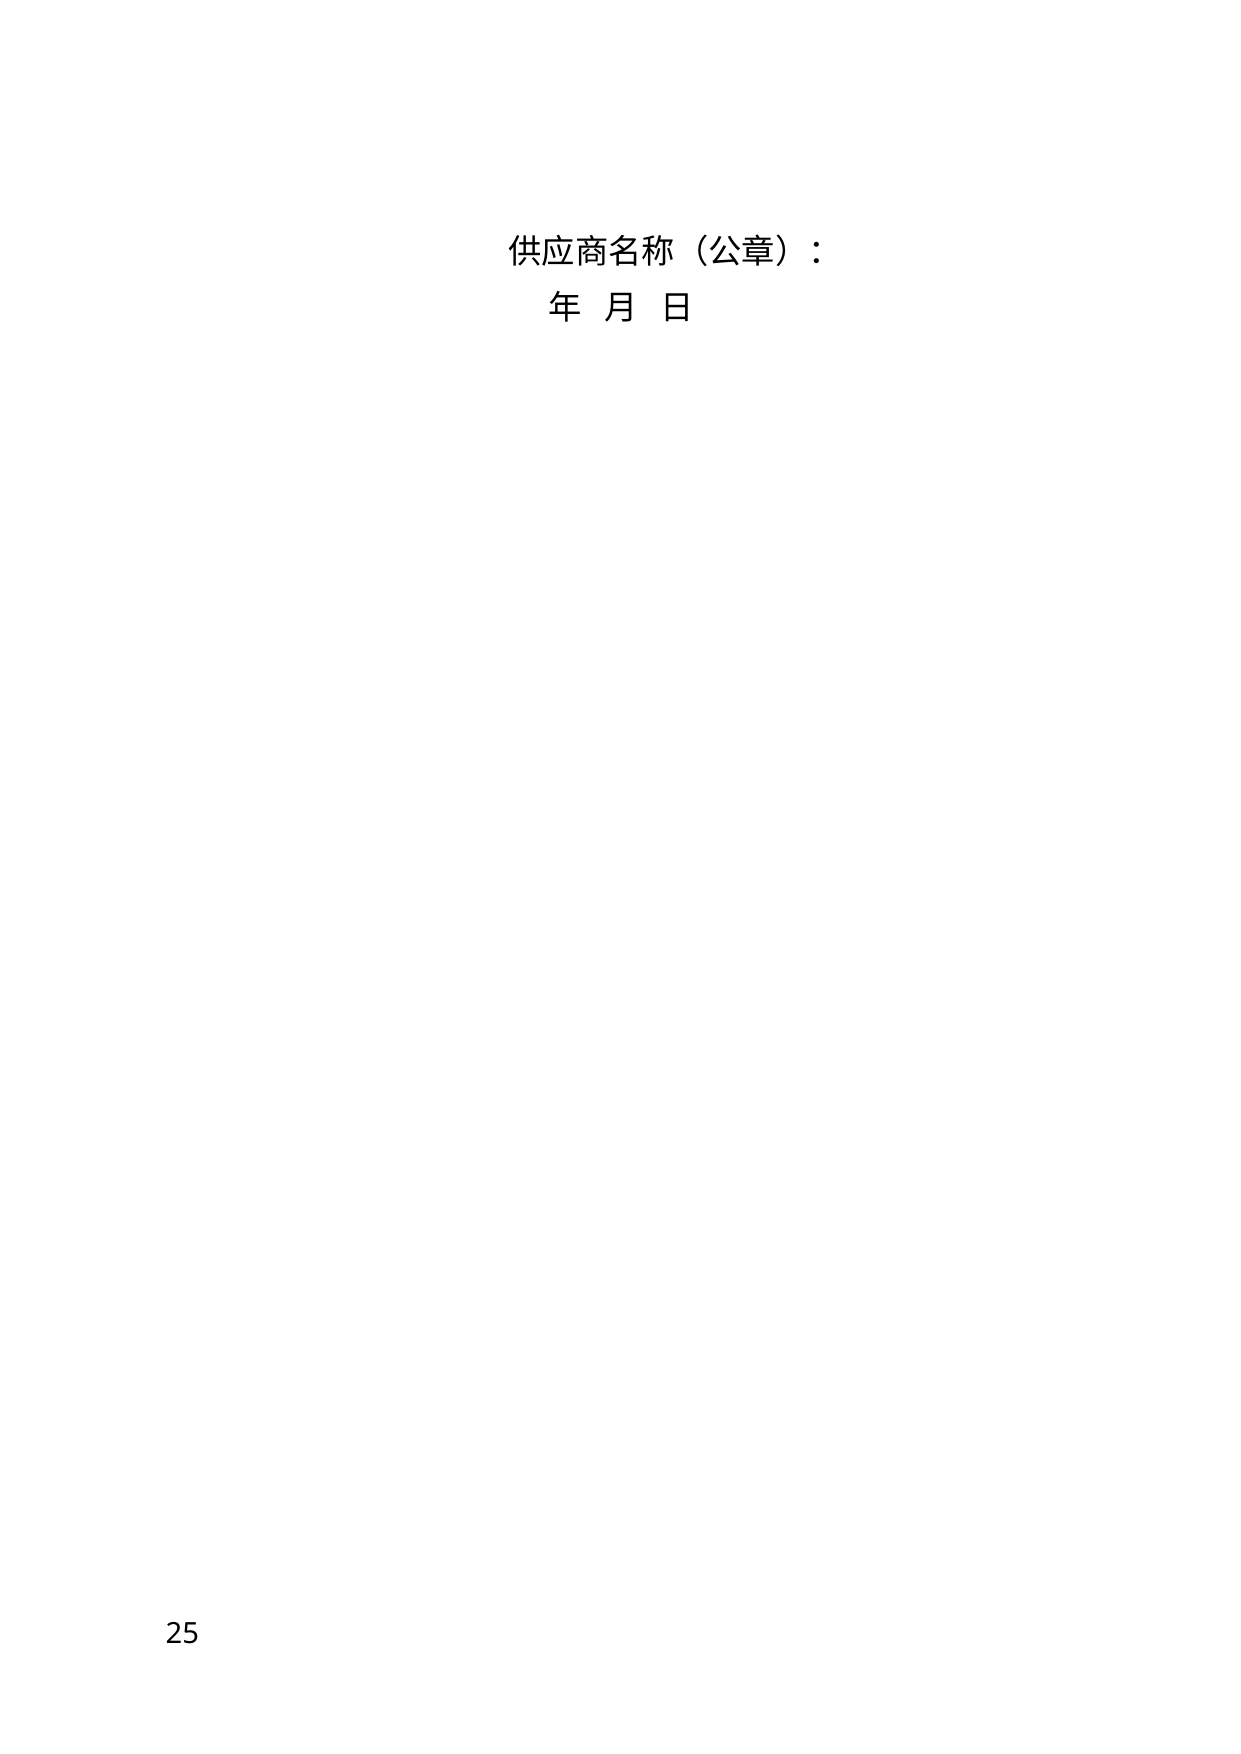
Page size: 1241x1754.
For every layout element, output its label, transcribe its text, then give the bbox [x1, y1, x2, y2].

text 年 月 日 [165, 275, 1087, 331]
text 供应商名称（公章）： [165, 218, 1087, 275]
